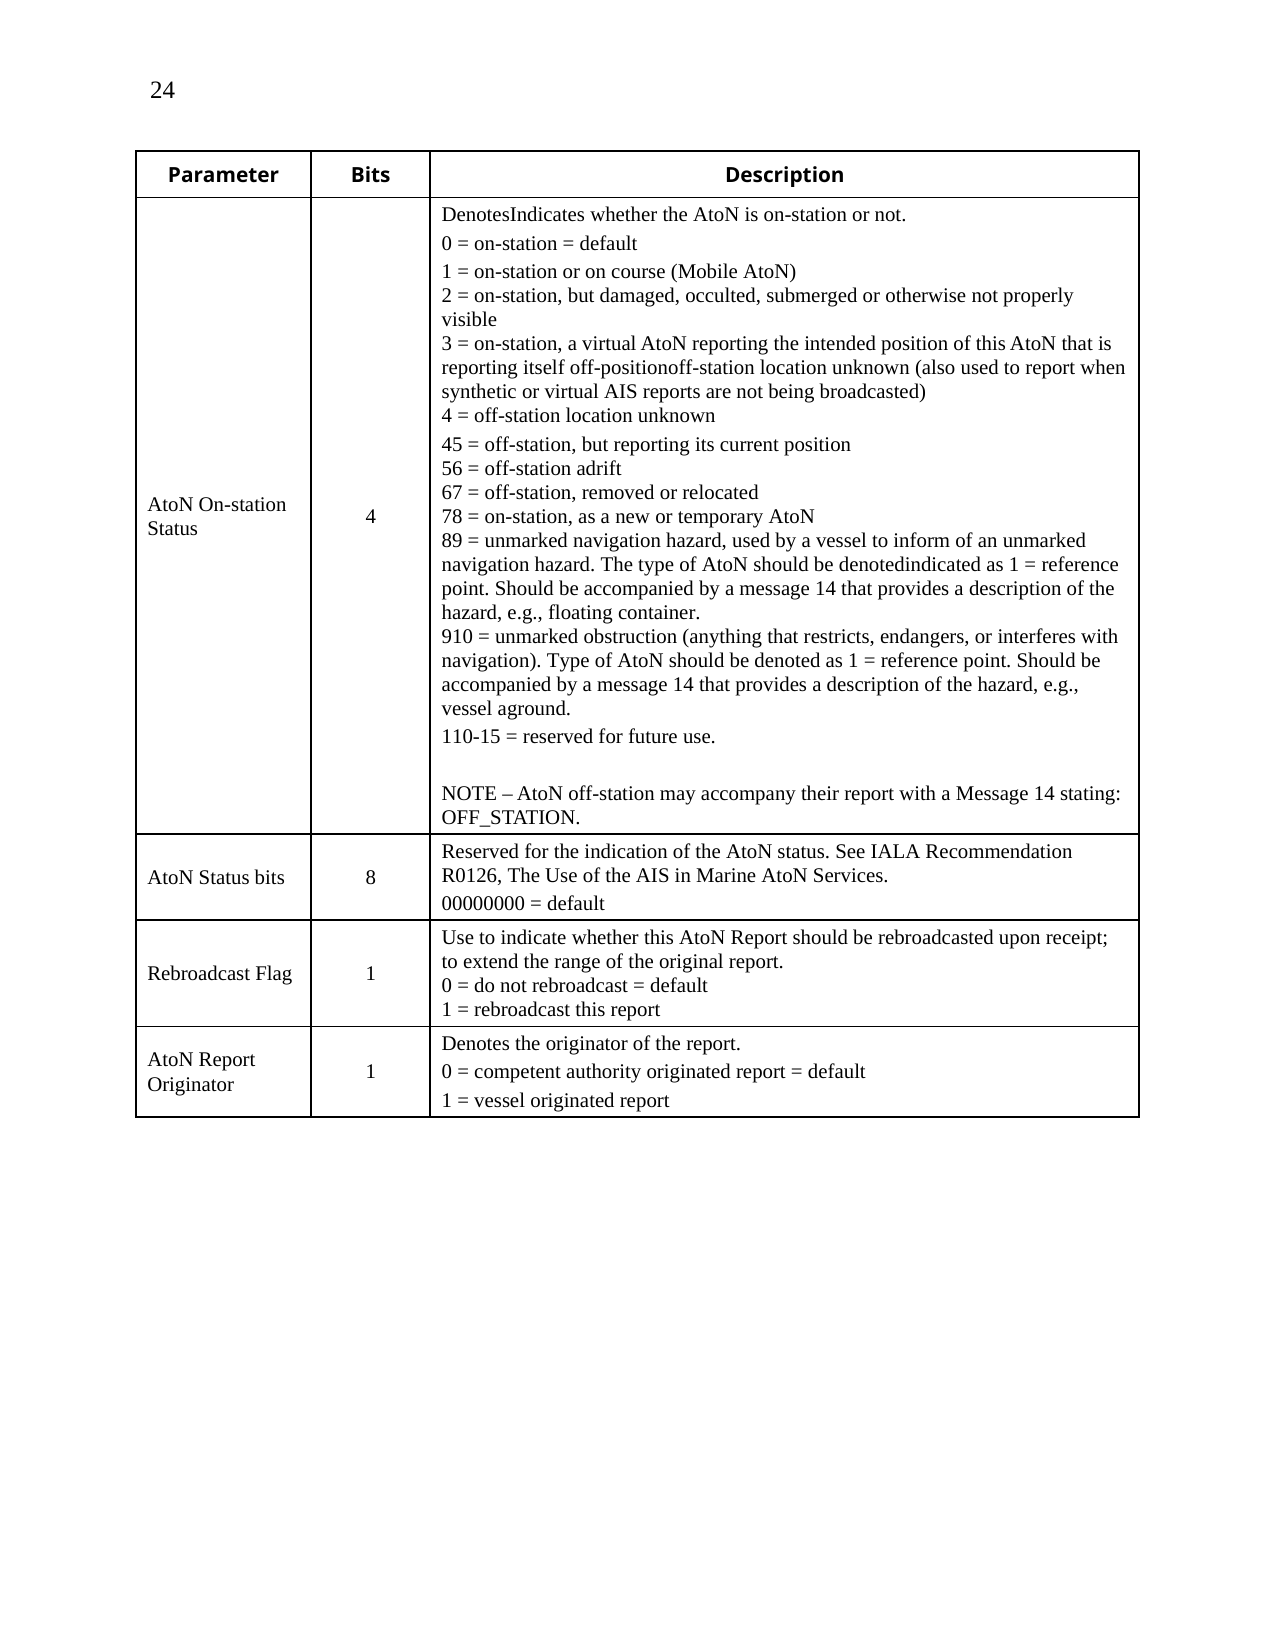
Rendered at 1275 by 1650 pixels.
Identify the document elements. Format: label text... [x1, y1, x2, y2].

table_cell [137, 1027, 310, 1116]
table_cell [312, 1027, 429, 1116]
table_cell 8 [312, 835, 429, 919]
table_header Parameter [137, 152, 310, 197]
table_header Bits [312, 152, 429, 197]
table_cell [431, 1027, 1138, 1116]
table_cell whether the AtoN is on-station or not. 0 = on-station = default 1 = on-station or on course (Mobile AtoN) 2 = on-station, but damaged, occulted, submerged or otherwise not properly visible 3 = = off-station but reporting its current position = off-station adrift = off-station, removed or relocated = on-station, as a new or temporary AtoN = unmarked navigation hazard, used by a vessel to inform of an unmarked navigation hazard. Type of AtoN should be as 1 = reference point. Should be accompanied by a message 14 that provides a description of the hazard, e.g., floating container. = unmarked obstruction (anything that restricts, endangers, or interferes with navigation). Type of AtoN should be denoted as 1 = reference point. Should be accompanied by a message 14 that provides a description of the hazard, e.g., vessel aground. 1-15 = reserved for future use. [431, 198, 1138, 833]
table_cell [137, 921, 310, 1026]
table_header Description [431, 152, 1138, 197]
table_cell [431, 921, 1138, 1026]
table_cell 4 [312, 198, 429, 833]
table_cell [312, 921, 429, 1026]
table_cell Reserved for the indication of the AtoN status. See IALA Recommendation R0126, The Use of the AIS in Marine AtoN Services. 00000000 = default [431, 835, 1138, 919]
table_cell AtoN Status bits [137, 835, 310, 919]
table_cell AtoN On-station Status [137, 198, 310, 833]
